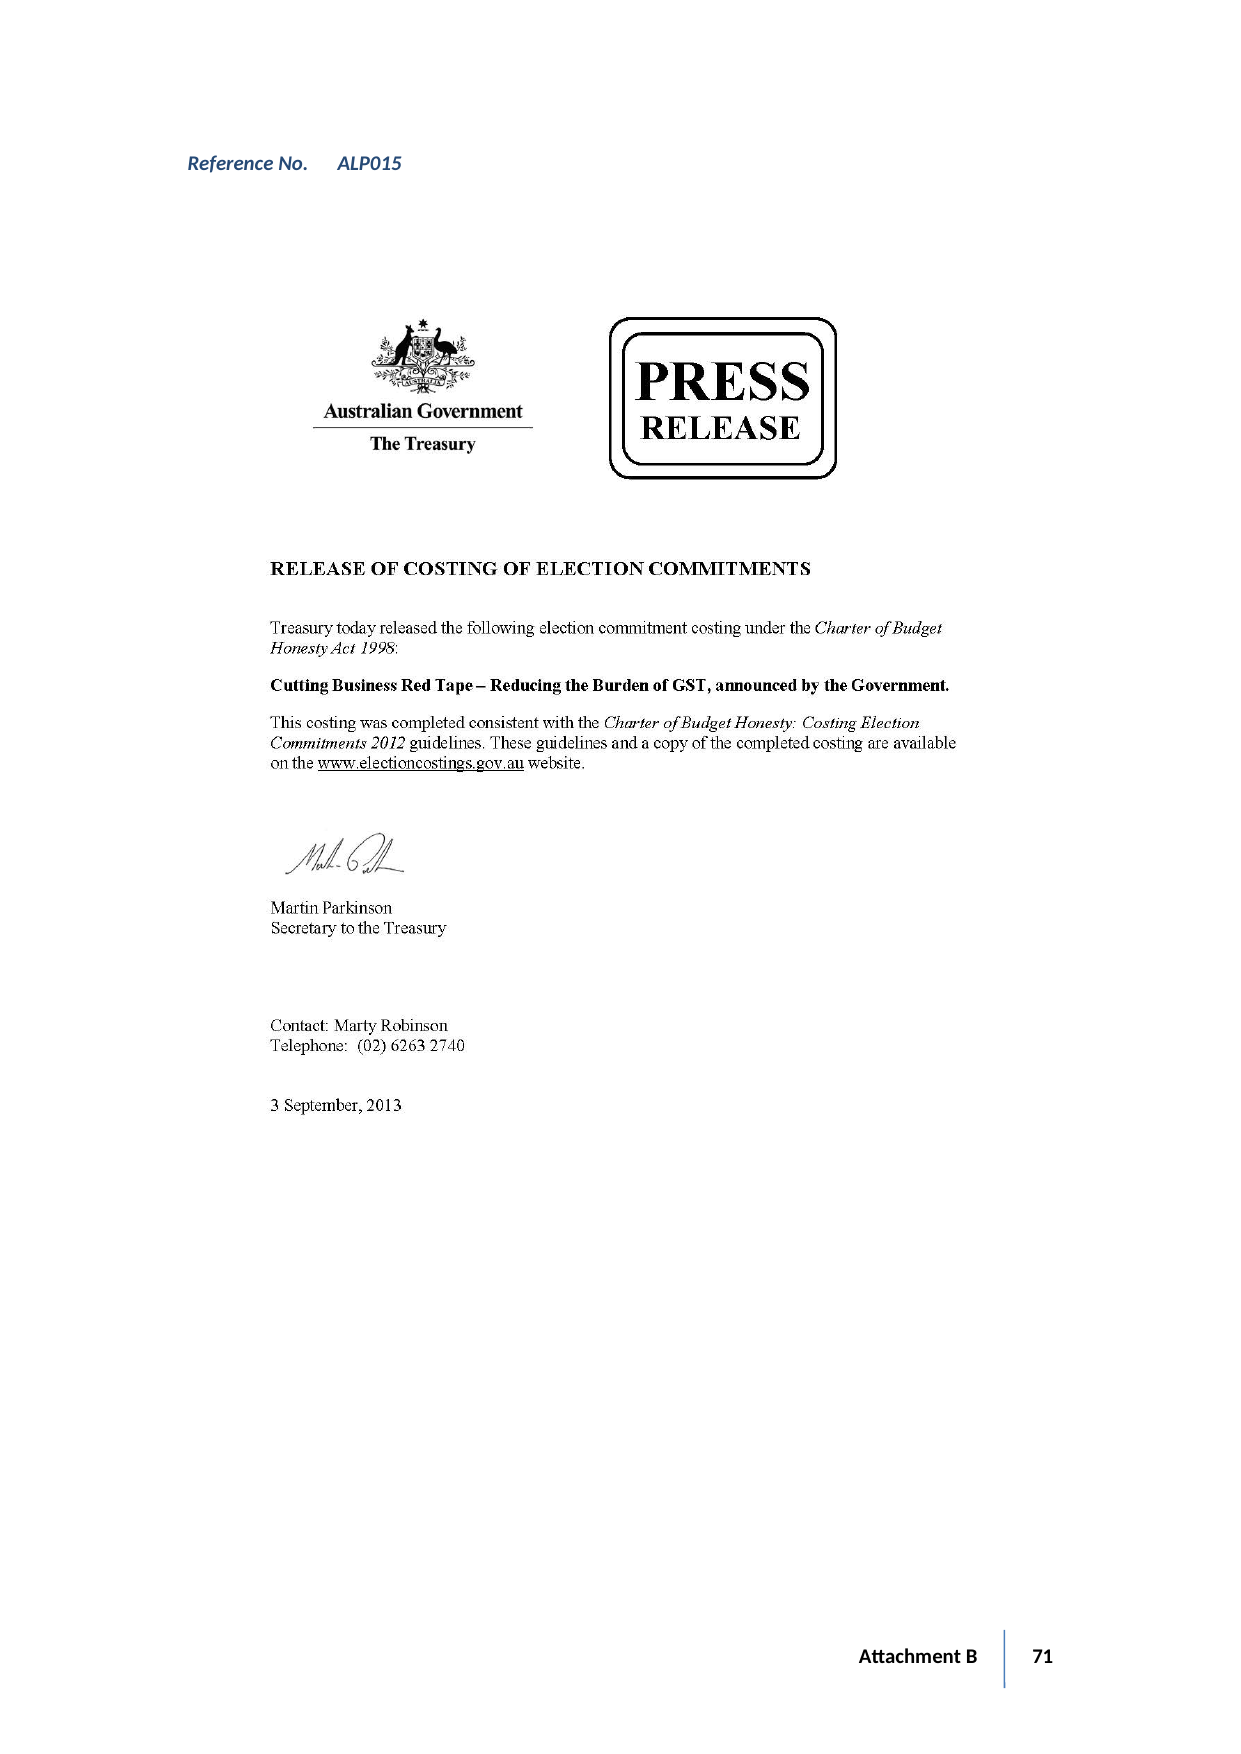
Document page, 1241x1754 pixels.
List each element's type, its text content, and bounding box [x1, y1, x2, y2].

subtitle Reference No. ALP015 [187, 150, 1053, 175]
picture [188, 265, 1052, 1489]
